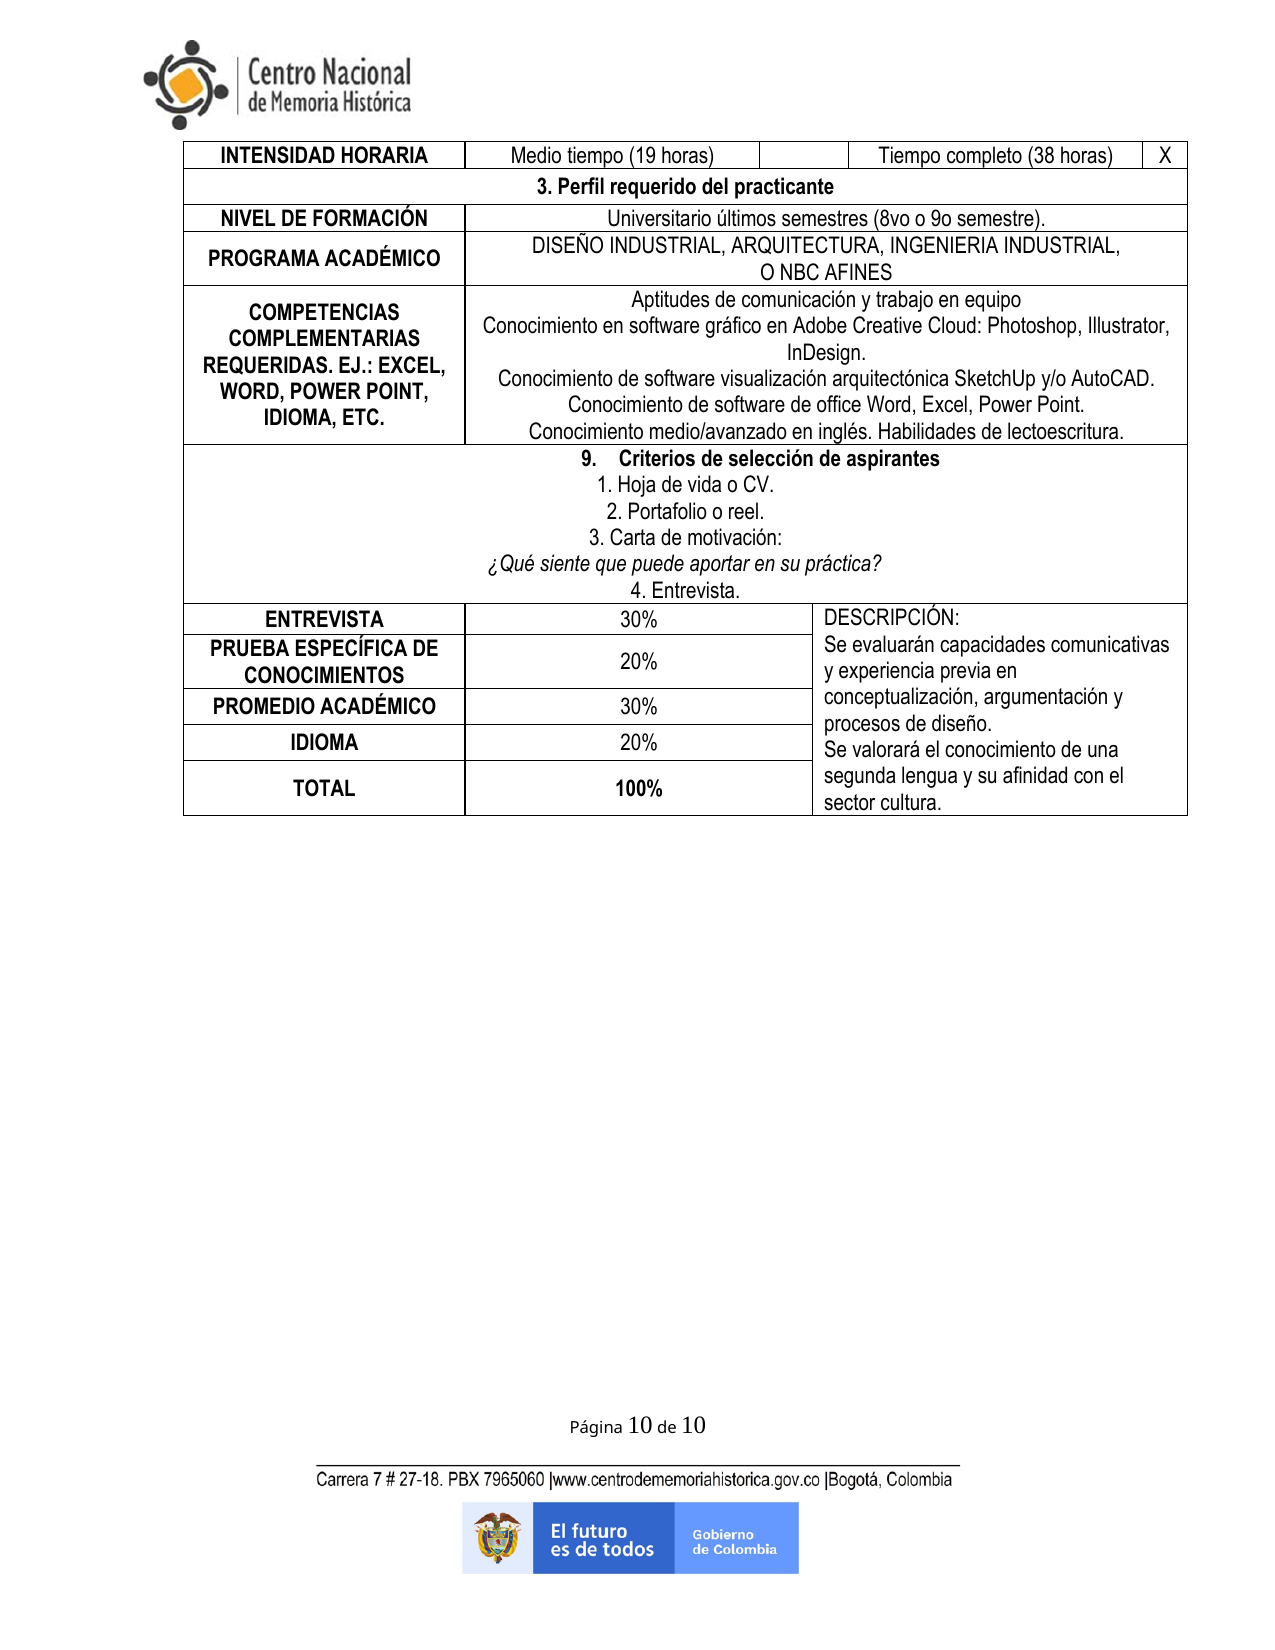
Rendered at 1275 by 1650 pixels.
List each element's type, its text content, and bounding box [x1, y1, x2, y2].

table_cell COMPETENCIAS COMPLEMENTARIAS REQUERIDAS. EJ.: EXCEL, WORD, POWER POINT, IDIOMA, ETC. [184, 286, 464, 444]
table_cell Criterios de selección de aspirantes 1. Hoja de vida o CV. 2. Portafolio o reel. 3. Carta de motivación: ¿Qué siente que puede aportar en su práctica? 4. Entrevista. [184, 445, 1187, 603]
table_cell PRUEBA ESPECÍFICA DE CONOCIMIENTOS [184, 635, 464, 688]
table_cell DISEÑO INDUSTRIAL, ARQUITECTURA, INGENIERIA INDUSTRIAL, O NBC AFINES [466, 232, 1187, 285]
table_cell INTENSIDAD HORARIA [184, 142, 464, 168]
table_cell [760, 142, 848, 168]
table_cell Tiempo completo (38 horas) [849, 142, 1142, 168]
table_cell 20% [466, 725, 812, 760]
table_cell 30% [466, 604, 812, 634]
table_cell 3. Perfil requerido del practicante [184, 169, 1187, 204]
table_cell Aptitudes de comunicación y trabajo en equipo Conocimiento en software gráfico en Adobe Creative Cloud: Photoshop, Illustrator, InDesign. Conocimiento de software visualización arquitectónica SketchUp y/o AutoCAD. Conocimiento de software de office Word, Excel, Power Point. Conocimiento medio/avanzado en inglés. Habilidades de lectoescritura. [466, 286, 1187, 444]
table_cell Medio tiempo (19 horas) [466, 142, 759, 168]
picture [314, 1462, 961, 1577]
table_cell PROGRAMA ACADÉMICO [184, 232, 464, 285]
table_cell X [1143, 142, 1187, 168]
table_cell ENTREVISTA [184, 604, 464, 634]
table_cell 100% [466, 761, 812, 815]
table_cell IDIOMA [184, 725, 464, 760]
table_cell DESCRIPCIÓN: Se evaluarán capacidades comunicativas y experiencia previa en conceptualización, argumentación y procesos de diseño. Se valorará el conocimiento de una segunda lengua y su afinidad con el sector cultura. [813, 604, 1187, 815]
table_cell 20% [466, 635, 812, 688]
table_cell Universitario últimos semestres (8vo o 9o semestre). [466, 205, 1187, 231]
table_cell PROMEDIO ACADÉMICO [184, 689, 464, 724]
picture [143, 40, 411, 130]
table_cell TOTAL [184, 761, 464, 815]
table_cell 30% [466, 689, 812, 724]
table_cell NIVEL DE FORMACIÓN [184, 205, 464, 231]
